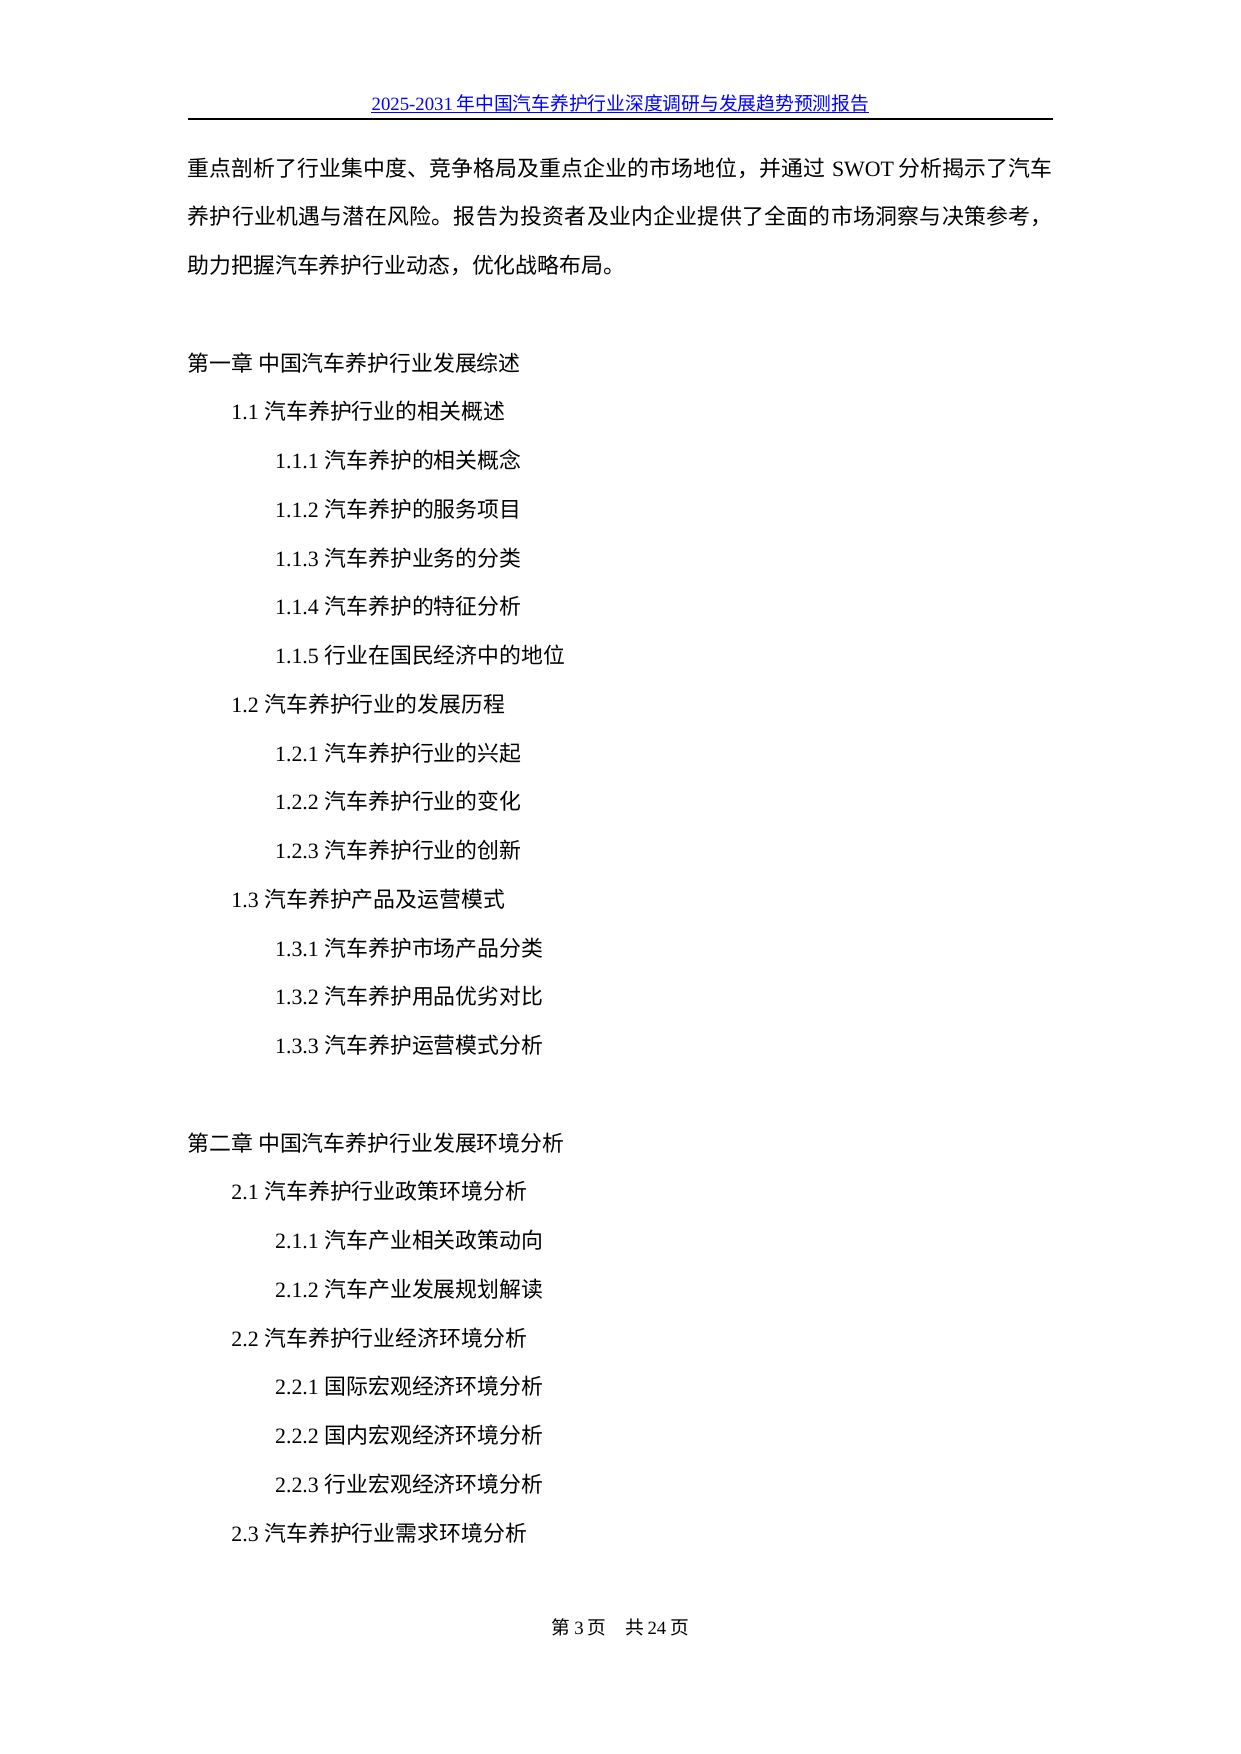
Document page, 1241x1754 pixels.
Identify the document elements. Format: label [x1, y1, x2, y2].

text [187, 150, 1053, 1548]
